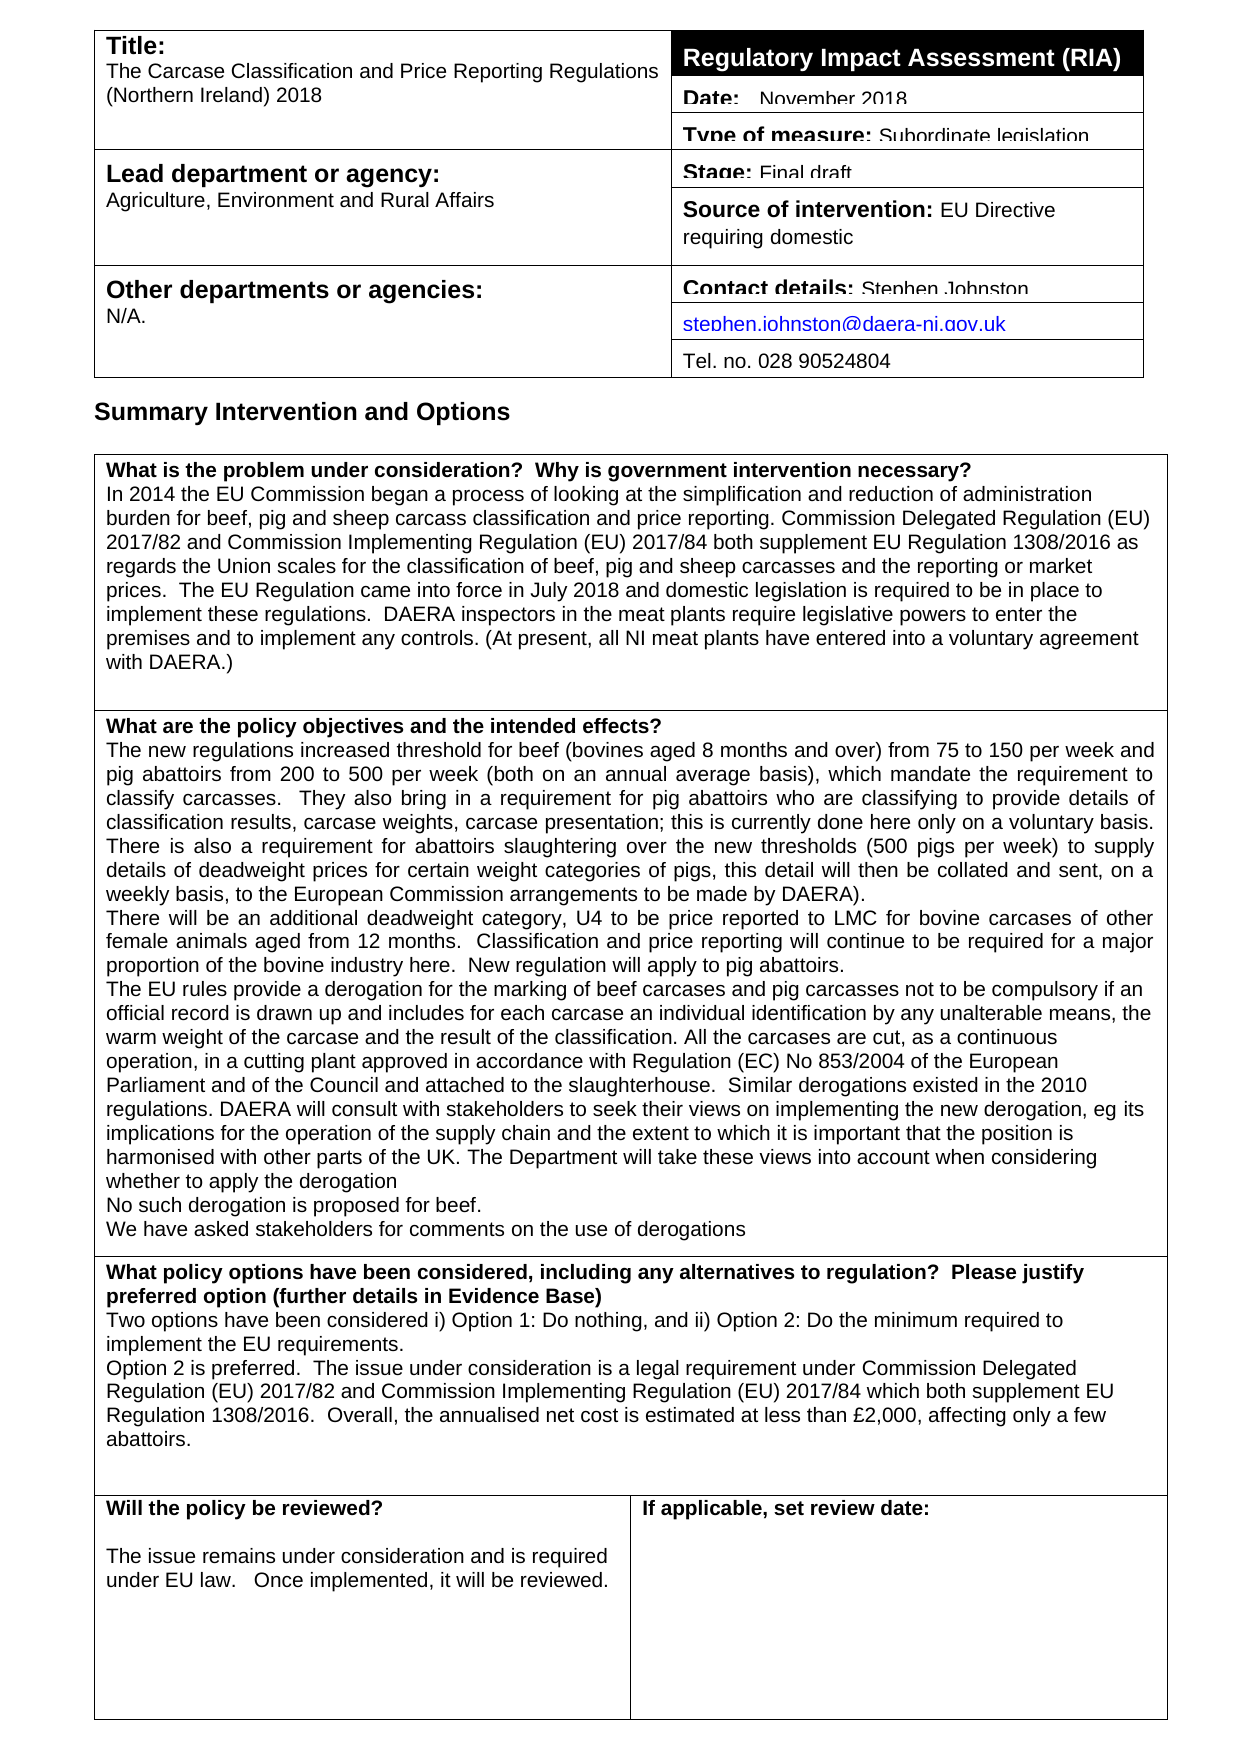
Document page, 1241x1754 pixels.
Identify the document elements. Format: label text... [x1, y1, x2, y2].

table_cell Lead department or agency: Agriculture, Environment and Rural Affairs [95, 150, 671, 265]
table_header Regulatory Impact Assessment (RIA) [672, 31, 1143, 75]
table_cell Stage: Final draft [672, 150, 1143, 187]
table_cell If applicable, set review date: [631, 1496, 1167, 1719]
table_cell Will the policy be reviewed? The issue remains under consideration and is required under EU law. Once implemented, it will be reviewed. [95, 1496, 630, 1719]
table_header What is the problem under consideration? Why is government intervention necessary? In 2014 the EU Commission began a process of looking at the simplification and reduction of administration burden for beef, pig and sheep carcass classification and price reporting. Commission Delegated Regulation (EU) 2017/82 and Commission Implementing Regulation (EU) 2017/84 both supplement EU Regulation 1308/2016 as regards the Union scales for the classification of beef, pig and sheep carcasses and the reporting or market prices. The EU Regulation came into force in July 2018 and domestic legislation is required to be in place to implement these regulations. DAERA inspectors in the meat plants require legislative powers to enter the premises and to implement any controls. (At present, all NI meat plants have entered into a voluntary agreement with DAERA.) [95, 455, 1167, 710]
table_cell Tel. no. 028 90524804 [672, 340, 1143, 377]
table_header Title: The Carcase Classification and Price Reporting Regulations (Northern Ireland) 2018 [95, 31, 671, 149]
table_cell What policy options have been considered, including any alternatives to regulation? Please justify preferred option (further details in Evidence Base) Two options have been considered i) Option 1: Do nothing, and ii) Option 2: Do the minimum required to implement the EU requirements. Option 2 is preferred. The issue under consideration is a legal requirement under Commission Delegated Regulation (EU) 2017/82 and Commission Implementing Regulation (EU) 2017/84 which both supplement EU Regulation 1308/2016. Overall, the annualised net cost is estimated at less than £2,000, affecting only a few abattoirs. [95, 1257, 1167, 1495]
table_cell What are the policy objectives and the intended effects? The new regulations increased threshold for beef (bovines aged 8 months and over) from 75 to 150 per week and pig abattoirs from 200 to 500 per week (both on an annual average basis), which mandate the requirement to classify carcasses. They also bring in a requirement for pig abattoirs who are classifying to provide details of classification results, carcase weights, carcase presentation; this is currently done here only on a voluntary basis. There is also a requirement for abattoirs slaughtering over the new thresholds (500 pigs per week) to supply details of deadweight prices for certain weight categories of pigs, this detail will then be collated and sent, on a weekly basis, to the European Commission arrangements to be made by DAERA). There will be an additional deadweight category, U4 to be price reported to LMC for bovine carcases of other female animals aged from 12 months. Classification and price reporting will continue to be required for a major proportion of the bovine industry here. New regulation will apply to pig abattoirs. The EU rules provide a derogation for the marking of beef carcases and pig carcasses not to be compulsory if an official record is drawn up and includes for each carcase an individual identification by any unalterable means, the warm weight of the carcase and the result of the classification. All the carcases are cut, as a continuous operation, in a cutting plant approved in accordance with Regulation (EC) No 853/2004 of the European Parliament and of the Council and attached to the slaughterhouse. Similar derogations existed in the 2010 regulations. DAERA will consult with stakeholders to seek their views on implementing the new derogation, eg its implications for the operation of the supply chain and the extent to which it is important that the position is harmonised with other parts of the UK. The Department will take these views into account when considering whether to apply the derogation No such derogation is proposed for beef. We have asked stakeholders for comments on the use of derogations [95, 711, 1167, 1256]
table_cell Type of measure: Subordinate legislation [672, 113, 1143, 149]
table_cell Source of intervention: EU Directive requiring domestic [672, 188, 1143, 265]
table_cell stephen.johnston@daera-ni.gov.uk [672, 303, 1143, 339]
table_cell Date: November 2018 [672, 76, 1143, 112]
text Summary Intervention and Options [94, 397, 1144, 426]
table_cell Other departments or agencies: N/A. [95, 266, 671, 377]
table_cell Contact details: Stephen Johnston [672, 266, 1143, 302]
